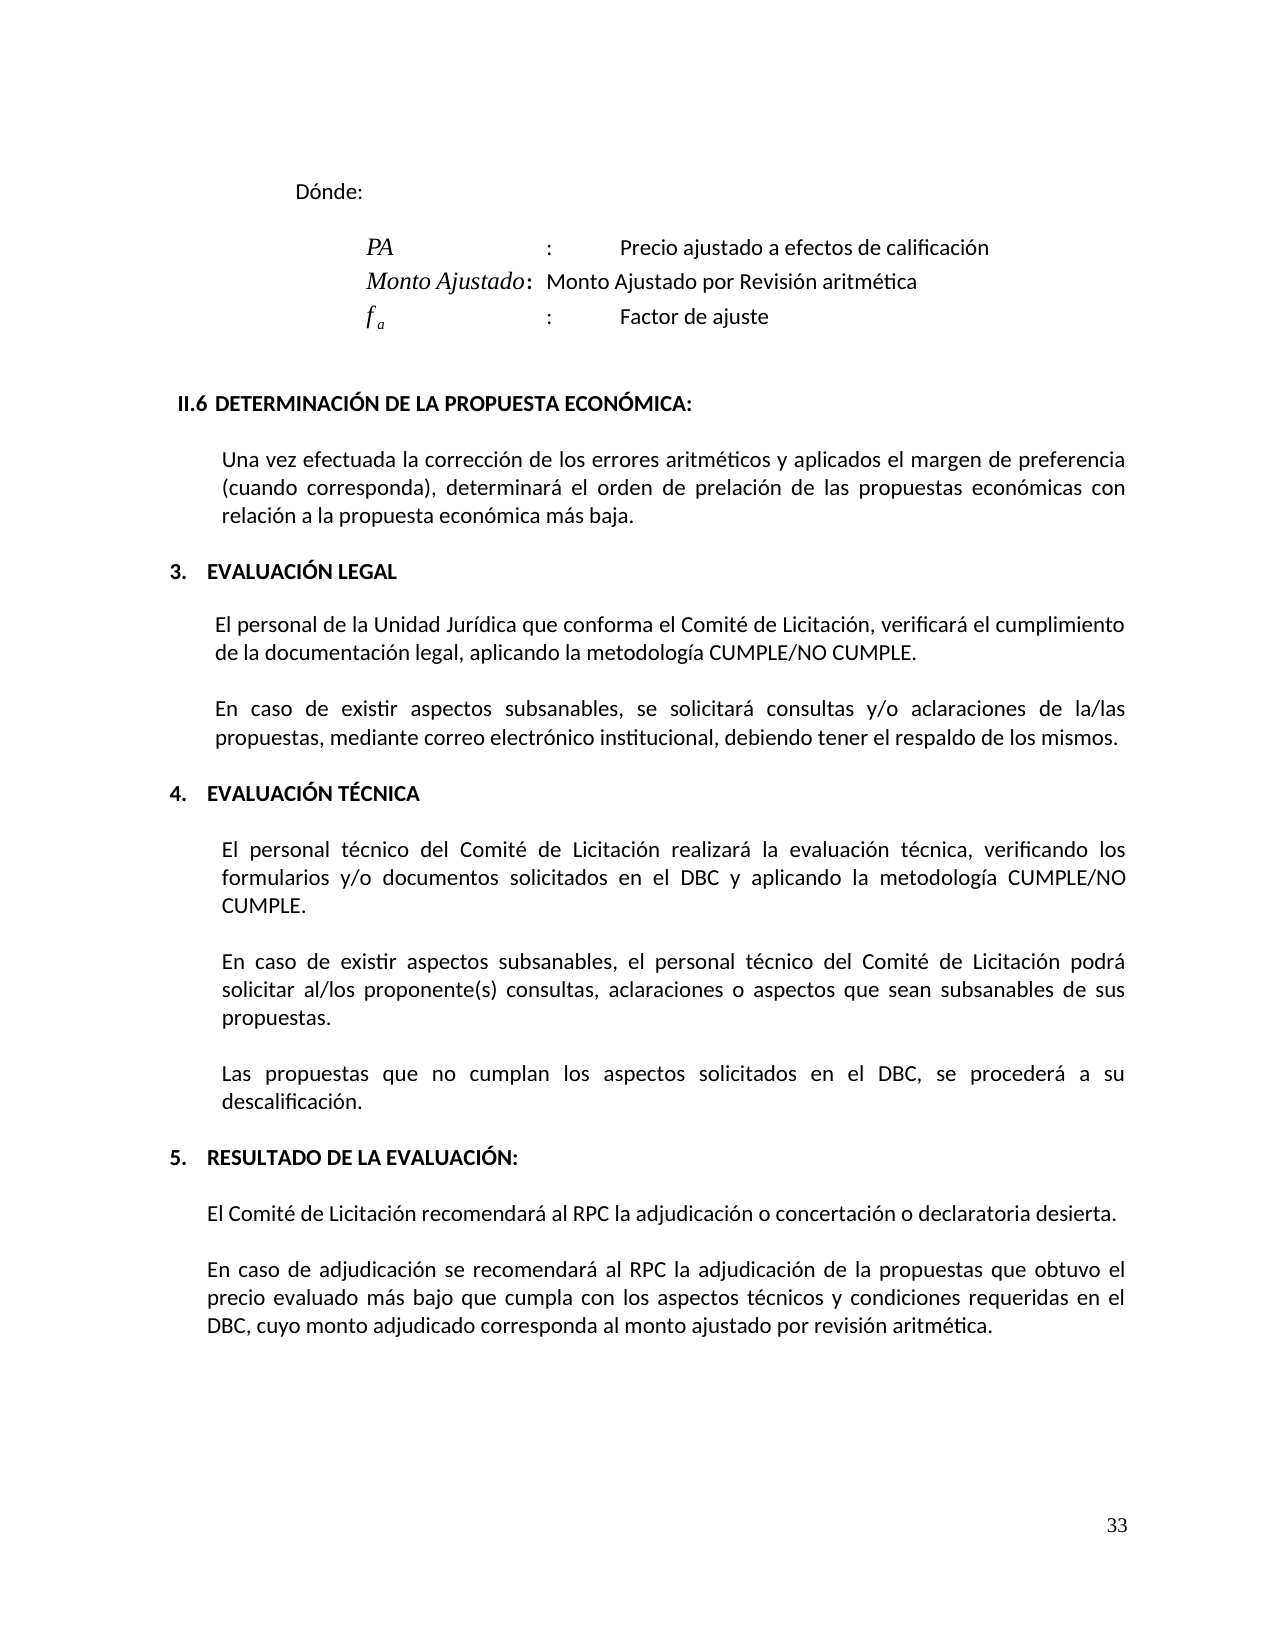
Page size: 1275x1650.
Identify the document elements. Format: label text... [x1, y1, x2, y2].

text : Factor de ajuste [365, 302, 1127, 333]
text : Precio ajustado a efectos de calificación [284, 233, 1127, 262]
text En caso de existir aspectos subsanables, se solicitará consultas y/o aclaraciones de la/las propuestas, mediante correo electrónico institucional, debiendo tener el respaldo de los mismos. [215, 694, 1127, 751]
text En caso de adjudicación se recomendará al RPC la adjudicación de la propuestas que obtuvo el precio evaluado más bajo que cumpla con los aspectos técnicos y condiciones requeridas en el DBC, cuyo monto adjudicado corresponda al monto ajustado por revisión aritmética. [207, 1255, 1127, 1339]
list EVALUACIÓN LEGAL [169, 557, 1127, 585]
text El personal de la Unidad Jurídica que conforma el Comité de Licitación, verificará el cumplimiento de la documentación legal, aplicando la metodología CUMPLE/NO CUMPLE. [215, 611, 1127, 667]
text En caso de existir aspectos subsanables, el personal técnico del Comité de Licitación podrá solicitar al/los proponente(s) consultas, aclaraciones o aspectos que sean subsanables de sus propuestas. [222, 947, 1127, 1031]
text Una vez efectuada la corrección de los errores aritméticos y aplicados el margen de preferencia (cuando corresponda), determinará el orden de prelación de las propuestas económicas con relación a la propuesta económica más baja. [222, 445, 1127, 529]
list RESULTADO DE LA EVALUACIÓN: [169, 1143, 1127, 1171]
text El personal técnico del Comité de Licitación realizará la evaluación técnica, verificando los formularios y/o documentos solicitados en el DBC y aplicando la metodología CUMPLE/NO CUMPLE. [222, 835, 1127, 919]
text Dónde: [222, 177, 1127, 205]
text : Monto Ajustado por Revisión aritmética [284, 267, 1127, 296]
list DETERMINACIÓN DE LA PROPUESTA ECONÓMICA: [177, 389, 1127, 417]
list EVALUACIÓN TÉCNICA [169, 779, 1127, 807]
text El Comité de Licitación recomendará al RPC la adjudicación o concertación o declaratoria desierta. [207, 1199, 1127, 1227]
text Las propuestas que no cumplan los aspectos solicitados en el DBC, se procederá a su descalificación. [222, 1059, 1127, 1115]
